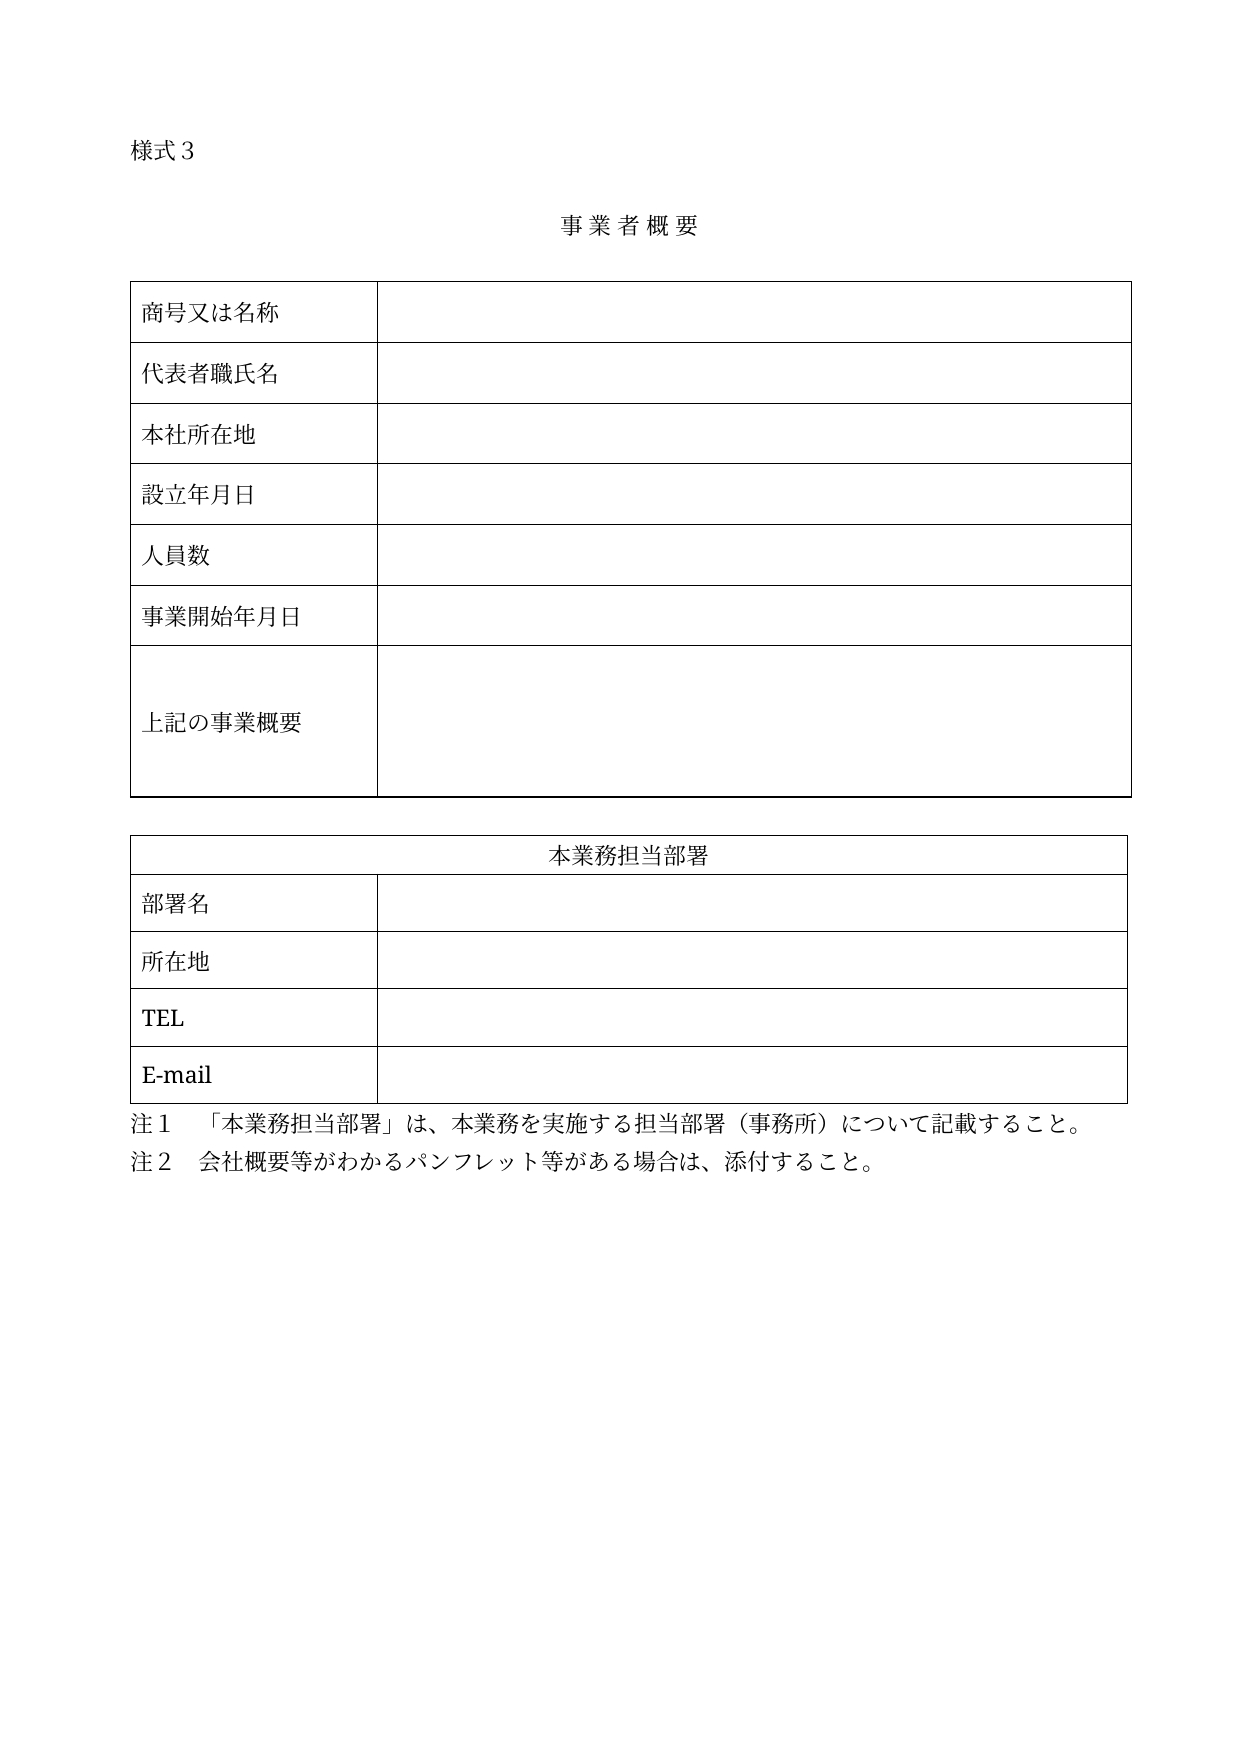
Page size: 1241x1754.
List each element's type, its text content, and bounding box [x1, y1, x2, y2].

table_cell [378, 343, 1131, 402]
table_cell 事業開始年月日 [131, 586, 377, 645]
table_cell TEL [131, 989, 377, 1046]
table_cell [378, 932, 1127, 988]
table_cell [378, 525, 1131, 584]
text 事 業 者 概 要 [130, 206, 1128, 243]
table_cell [378, 989, 1127, 1046]
table_cell 上記の事業概要 [131, 646, 377, 796]
table_header [378, 282, 1131, 342]
table_cell [378, 1047, 1127, 1103]
table_cell 人員数 [131, 525, 377, 584]
table_cell [378, 404, 1131, 463]
table_cell [378, 875, 1127, 931]
table_cell 設立年月日 [131, 464, 377, 524]
text 注１ 「本業務担当部署」は、本業務を実施する担当部署（事務所）について記載すること。 [130, 1104, 1128, 1142]
table_cell [378, 464, 1131, 524]
table_cell [378, 646, 1131, 796]
table_header 本業務担当部署 [131, 836, 1127, 873]
text 様式３ [130, 131, 1128, 168]
table_cell 本社所在地 [131, 404, 377, 463]
table_header 商号又は名称 [131, 282, 377, 342]
table_cell 所在地 [131, 932, 377, 988]
table_cell E-mail [131, 1047, 377, 1103]
table_cell 代表者職氏名 [131, 343, 377, 402]
table_cell 部署名 [131, 875, 377, 931]
table_cell [378, 586, 1131, 645]
text 注２ 会社概要等がわかるパンフレット等がある場合は、添付すること。 [130, 1142, 1128, 1179]
